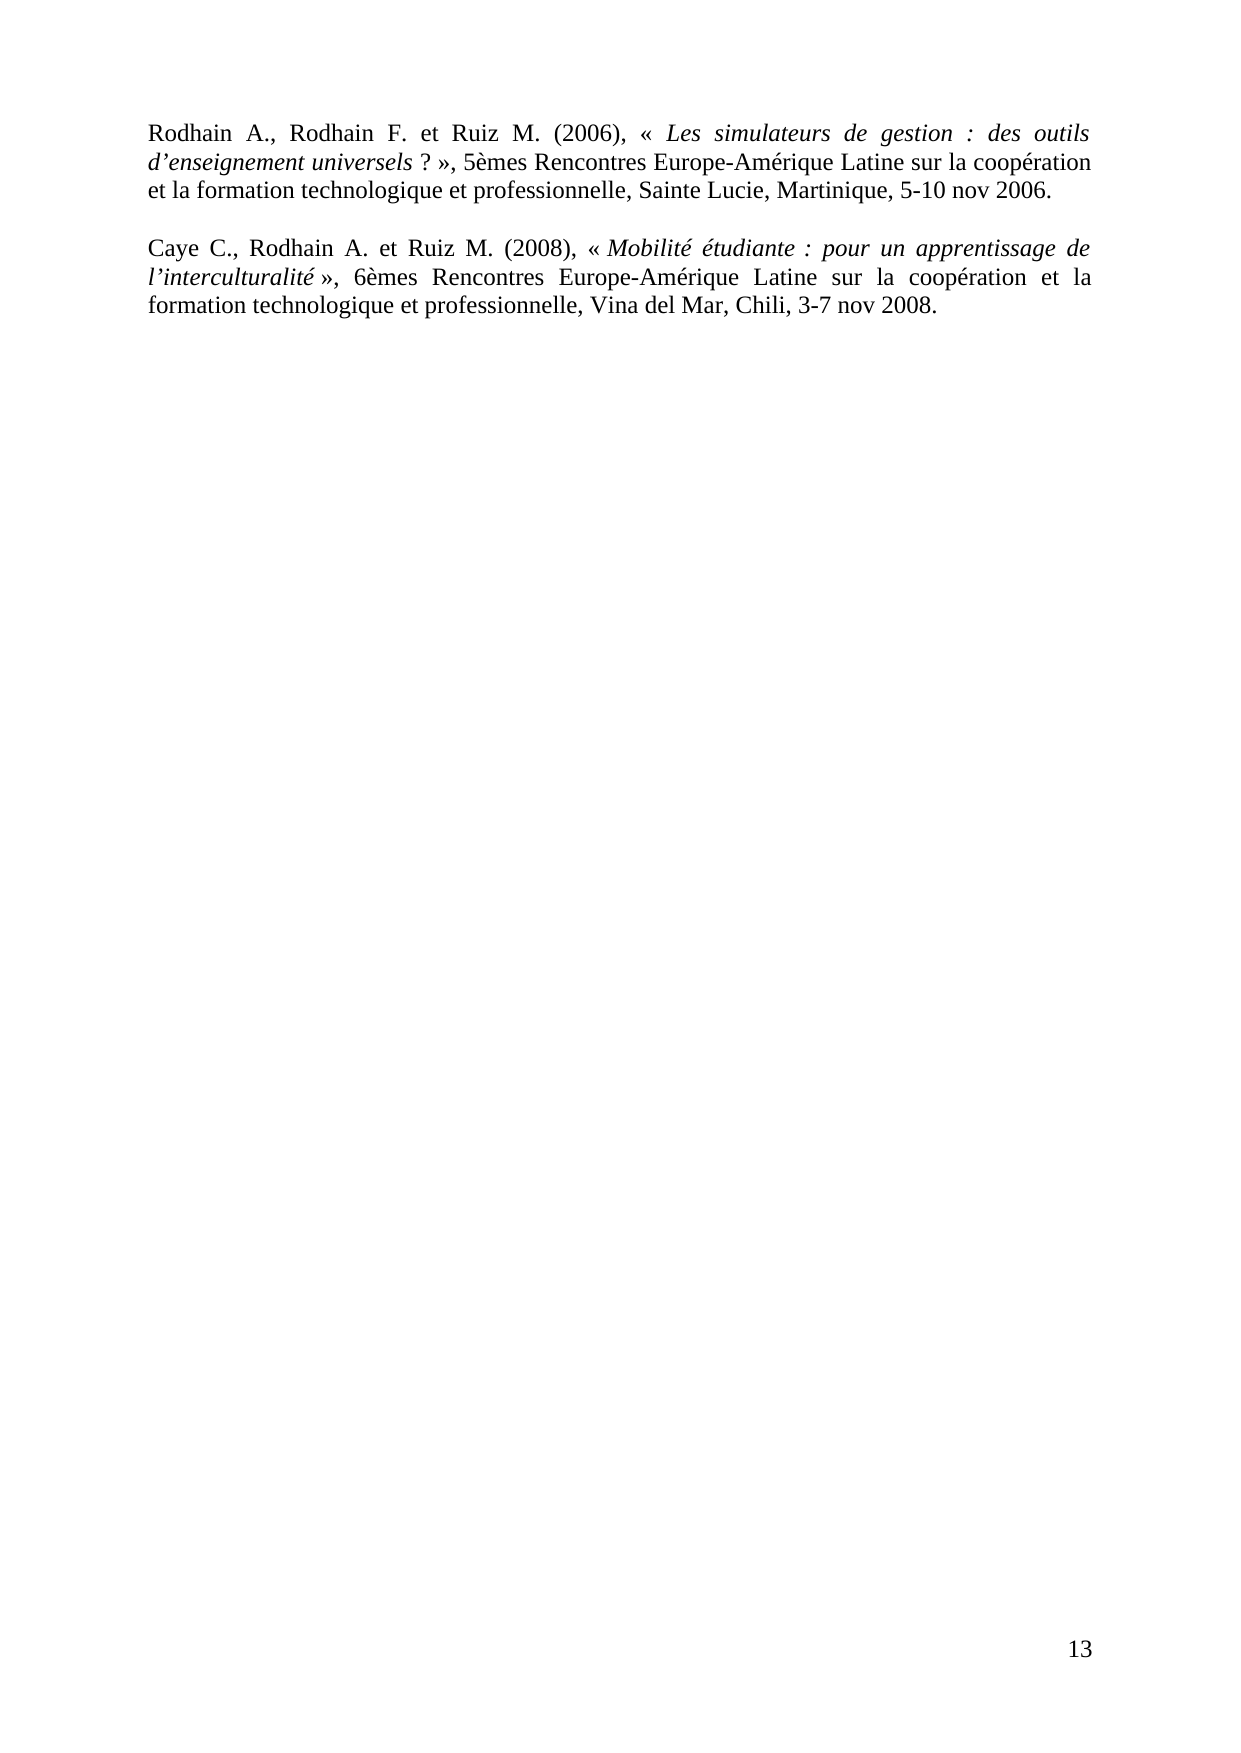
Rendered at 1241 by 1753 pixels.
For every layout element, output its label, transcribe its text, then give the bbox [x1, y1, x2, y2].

text Rodhain A., Rodhain F. et Ruiz M. (2006), « Les simulateurs de gestion : des outils d’enseignement universels ? », 5èmes Rencontres Europe-Amérique Latine sur la coopération et la formation technologique et professionnelle, Sainte Lucie, Martinique, 5-10 nov 2006. [148, 118, 1092, 204]
text Caye C., Rodhain A. et Ruiz M. (2008), « Mobilité étudiante : pour un apprentissage de l’interculturalité », 6èmes Rencontres Europe-Amérique Latine sur la coopération et la formation technologique et professionnelle, Vina del Mar, Chili, 3-7 nov 2008. [148, 233, 1092, 319]
